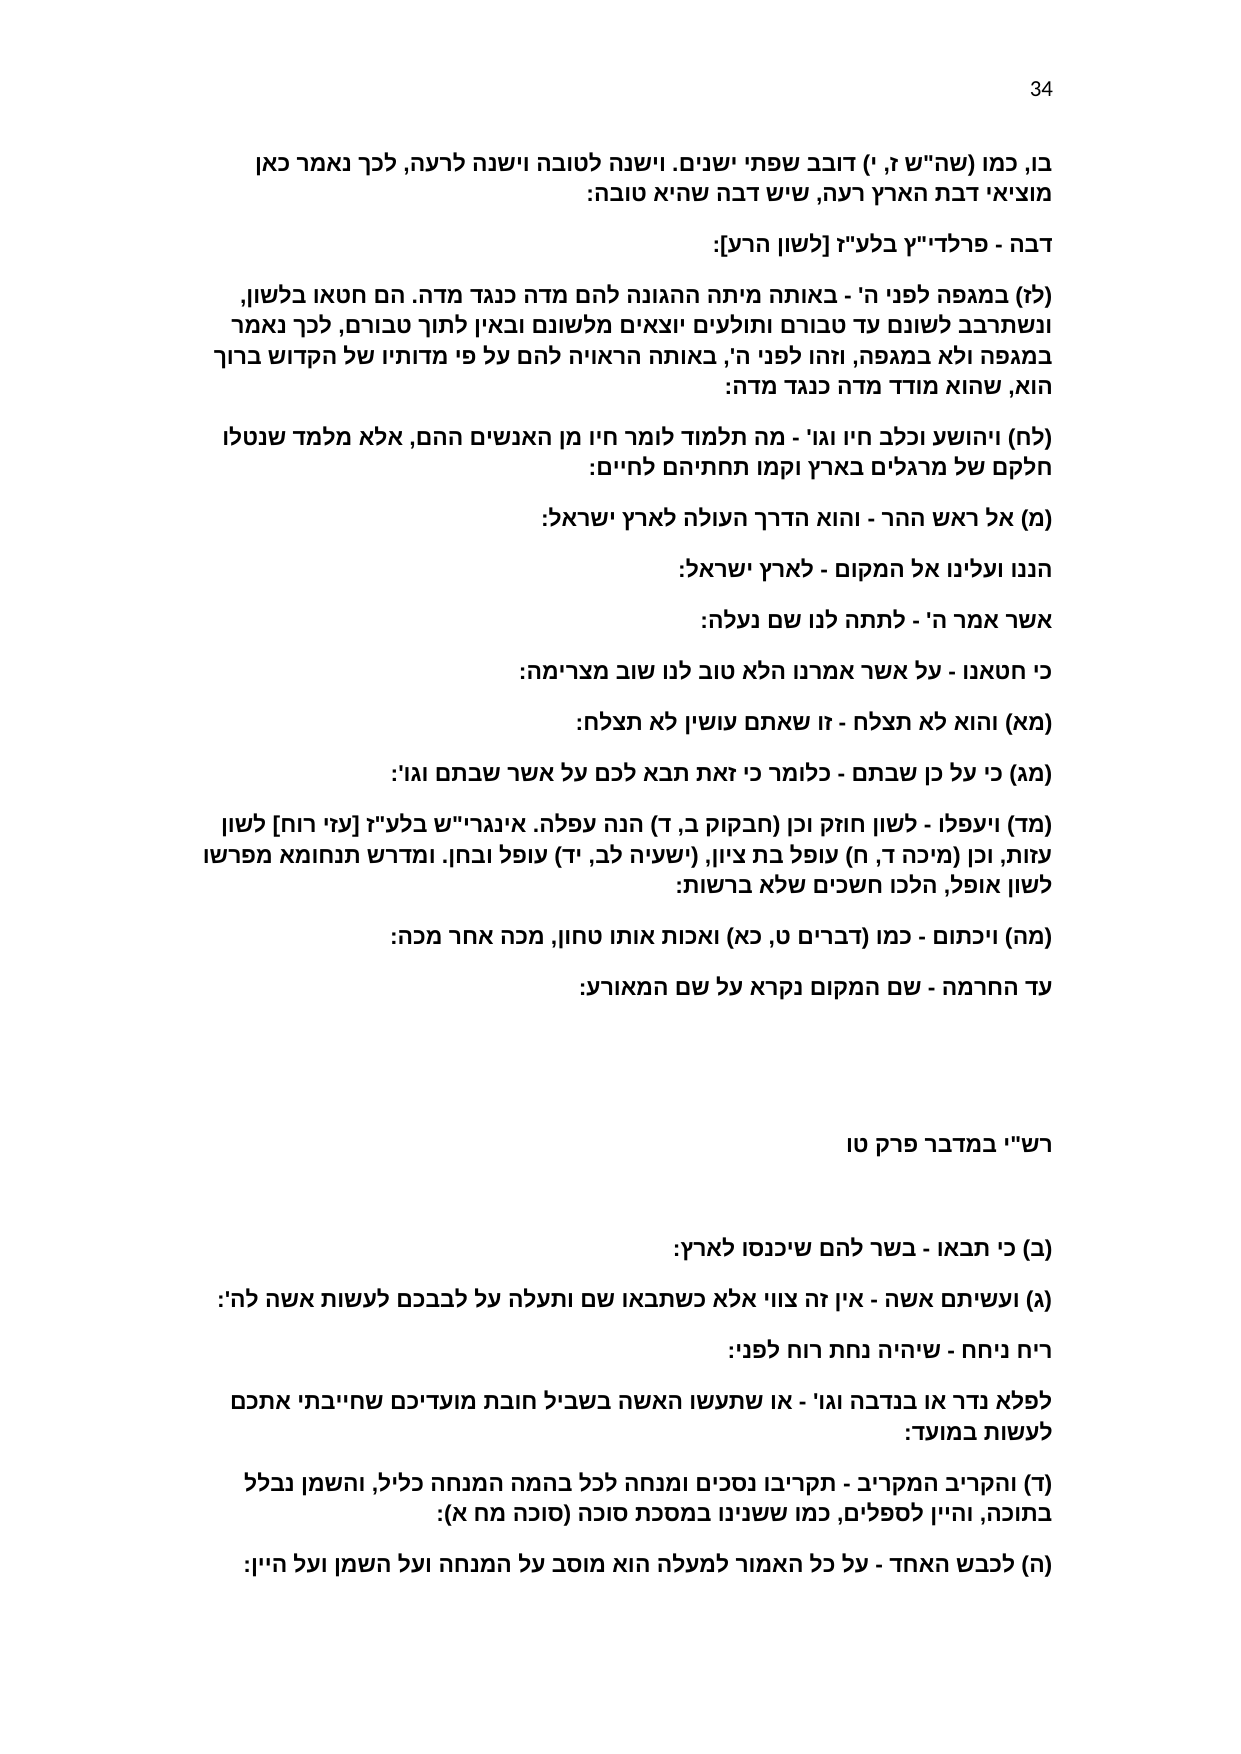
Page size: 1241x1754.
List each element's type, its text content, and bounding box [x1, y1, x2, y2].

text (לז) במגפה לפני ה' - באותה מיתה ההגונה להם מדה כנגד מדה. הם חטאו בלשון, ונשתרבב לשונם עד טבורם ותולעים יוצאים מלשונם ובאין לתוך טבורם, לכך נאמר במגפה ולא במגפה, וזהו לפני ה', באותה הראויה להם על פי מדותיו של הקדוש ברוך הוא, שהוא מודד מדה כנגד מדה: [187, 282, 1053, 399]
text עד החרמה - שם המקום נקרא על שם המאורע: [187, 974, 1053, 1000]
text הננו ועלינו אל המקום - לארץ ישראל: [187, 556, 1053, 583]
text (ג) ועשיתם אשה - אין זה צווי אלא כשתבאו שם ותעלה על לבבכם לעשות אשה לה': [187, 1286, 1053, 1312]
text (ב) כי תבאו - בשר להם שיכנסו לארץ: [187, 1235, 1053, 1261]
text אשר אמר ה' - לתתה לנו שם נעלה: [187, 607, 1053, 634]
text כי חטאנו - על אשר אמרנו הלא טוב לנו שוב מצרימה: [187, 658, 1053, 685]
text (מה) ויכתום - כמו (דברים ט, כא) ואכות אותו טחון, מכה אחר מכה: [187, 923, 1053, 949]
text (מד) ויעפלו - לשון חוזק וכן (חבקוק ב, ד) הנה עפלה. אינגרי"ש בלע"ז [עזי רוח] לשון עזות, וכן (מיכה ד, ח) עופל בת ציון, (ישעיה לב, יד) עופל ובחן. ומדרש תנחומא מפרשו לשון אופל, הלכו חשכים שלא ברשות: [187, 811, 1053, 898]
text (ה) לכבש האחד - על כל האמור למעלה הוא מוסב על המנחה ועל השמן ועל היין: [187, 1551, 1053, 1577]
text דבה - פרלדי"ץ בלע"ז [לשון הרע]: [187, 231, 1053, 258]
text (לח) ויהושע וכלב חיו וגו' - מה תלמוד לומר חיו מן האנשים ההם, אלא מלמד שנטלו חלקם של מרגלים בארץ וקמו תחתיהם לחיים: [187, 424, 1053, 481]
text לפלא נדר או בנדבה וגו' - או שתעשו האשה בשביל חובת מועדיכם שחייבתי אתכם לעשות במועד: [187, 1388, 1053, 1445]
text (מא) והוא לא תצלח - זו שאתם עושין לא תצלח: [187, 709, 1053, 736]
text (מג) כי על כן שבתם - כלומר כי זאת תבא לכם על אשר שבתם וגו': [187, 760, 1053, 787]
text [187, 150, 1053, 207]
text ריח ניחח - שיהיה נחת רוח לפני: [187, 1337, 1053, 1363]
text רש"י במדבר פרק טו [187, 1131, 1053, 1157]
text (מ) אל ראש ההר - והוא הדרך העולה לארץ ישראל: [187, 505, 1053, 532]
text (ד) והקריב המקריב - תקריבו נסכים ומנחה לכל בהמה המנחה כליל, והשמן נבלל בתוכה, והיין לספלים, כמו ששנינו במסכת סוכה (סוכה מח א): [187, 1469, 1053, 1526]
